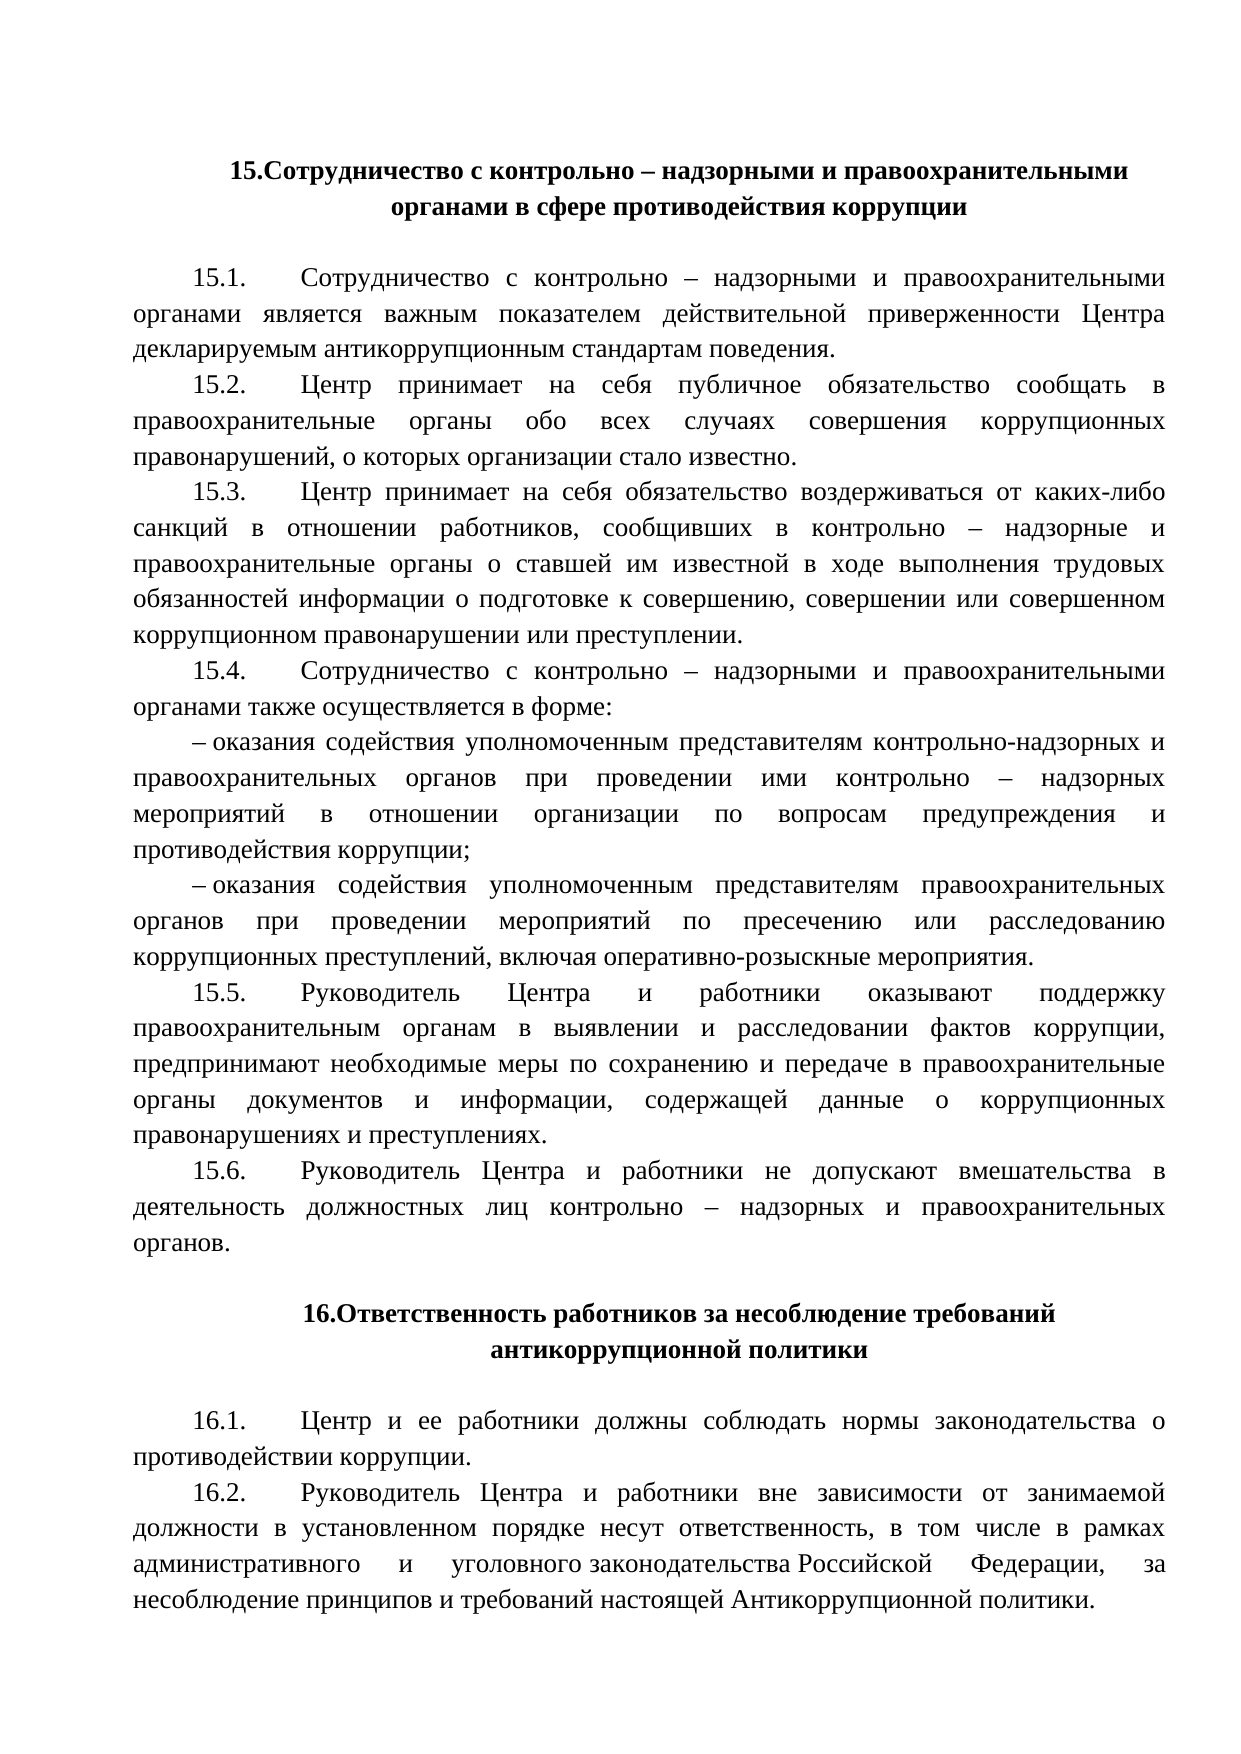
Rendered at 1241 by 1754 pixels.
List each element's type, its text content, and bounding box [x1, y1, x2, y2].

text 16.Ответственность работников за несоблюдение требований антикоррупционной политики [192, 1297, 1167, 1364]
text – оказания содействия уполномоченным представителям контрольно-надзорных и правоохранительных органов при проведении ими контрольно – надзорных мероприятий в отношении организации по вопросам предупреждения и противодействия коррупции; [133, 726, 1167, 864]
text 15.2. Центр принимает на себя публичное обязательство сообщать в правоохранительные органы обо всех случаях совершения коррупционных правонарушений, о которых организации стало известно. [133, 368, 1167, 471]
text – оказания содействия уполномоченным представителям правоохранительных органов при проведении мероприятий по пресечению или расследованию коррупционных преступлений, включая оперативно-розыскные мероприятия. [133, 868, 1167, 971]
text 16.1. Центр и ее работники должны соблюдать нормы законодательства о противодействии коррупции. [133, 1404, 1167, 1471]
text 15.4. Сотрудничество с контрольно – надзорными и правоохранительными органами также осуществляется в форме: [133, 654, 1167, 721]
text 16.2. Руководитель Центра и работники вне зависимости от занимаемой должности в установленном порядке несут ответственность, в том числе в рамках административного и уголовного законодательства Российской Федерации, за несоблюдение принципов и требований настоящей Антикоррупционной политики. [133, 1476, 1167, 1614]
text 15.Сотрудничество с контрольно – надзорными и правоохранительными органами в сфере противодействия коррупции [192, 154, 1167, 221]
text 15.6. Руководитель Центра и работники не допускают вмешательства в деятельность должностных лиц контрольно – надзорных и правоохранительных органов. [133, 1154, 1167, 1257]
text 15.1. Сотрудничество с контрольно – надзорными и правоохранительными органами является важным показателем действительной приверженности Центра декларируемым антикоррупционным стандартам поведения. [133, 261, 1167, 364]
text 15.5. Руководитель Центра и работники оказывают поддержку правоохранительным органам в выявлении и расследовании фактов коррупции, предпринимают необходимые меры по сохранению и передаче в правоохранительные органы документов и информации, содержащей данные о коррупционных правонарушениях и преступлениях. [133, 976, 1167, 1150]
text 15.3. Центр принимает на себя обязательство воздерживаться от каких-либо санкций в отношении работников, сообщивших в контрольно – надзорные и правоохранительные органы о ставшей им известной в ходе выполнения трудовых обязанностей информации о подготовке к совершению, совершении или совершенном коррупционном правонарушении или преступлении. [133, 475, 1167, 649]
